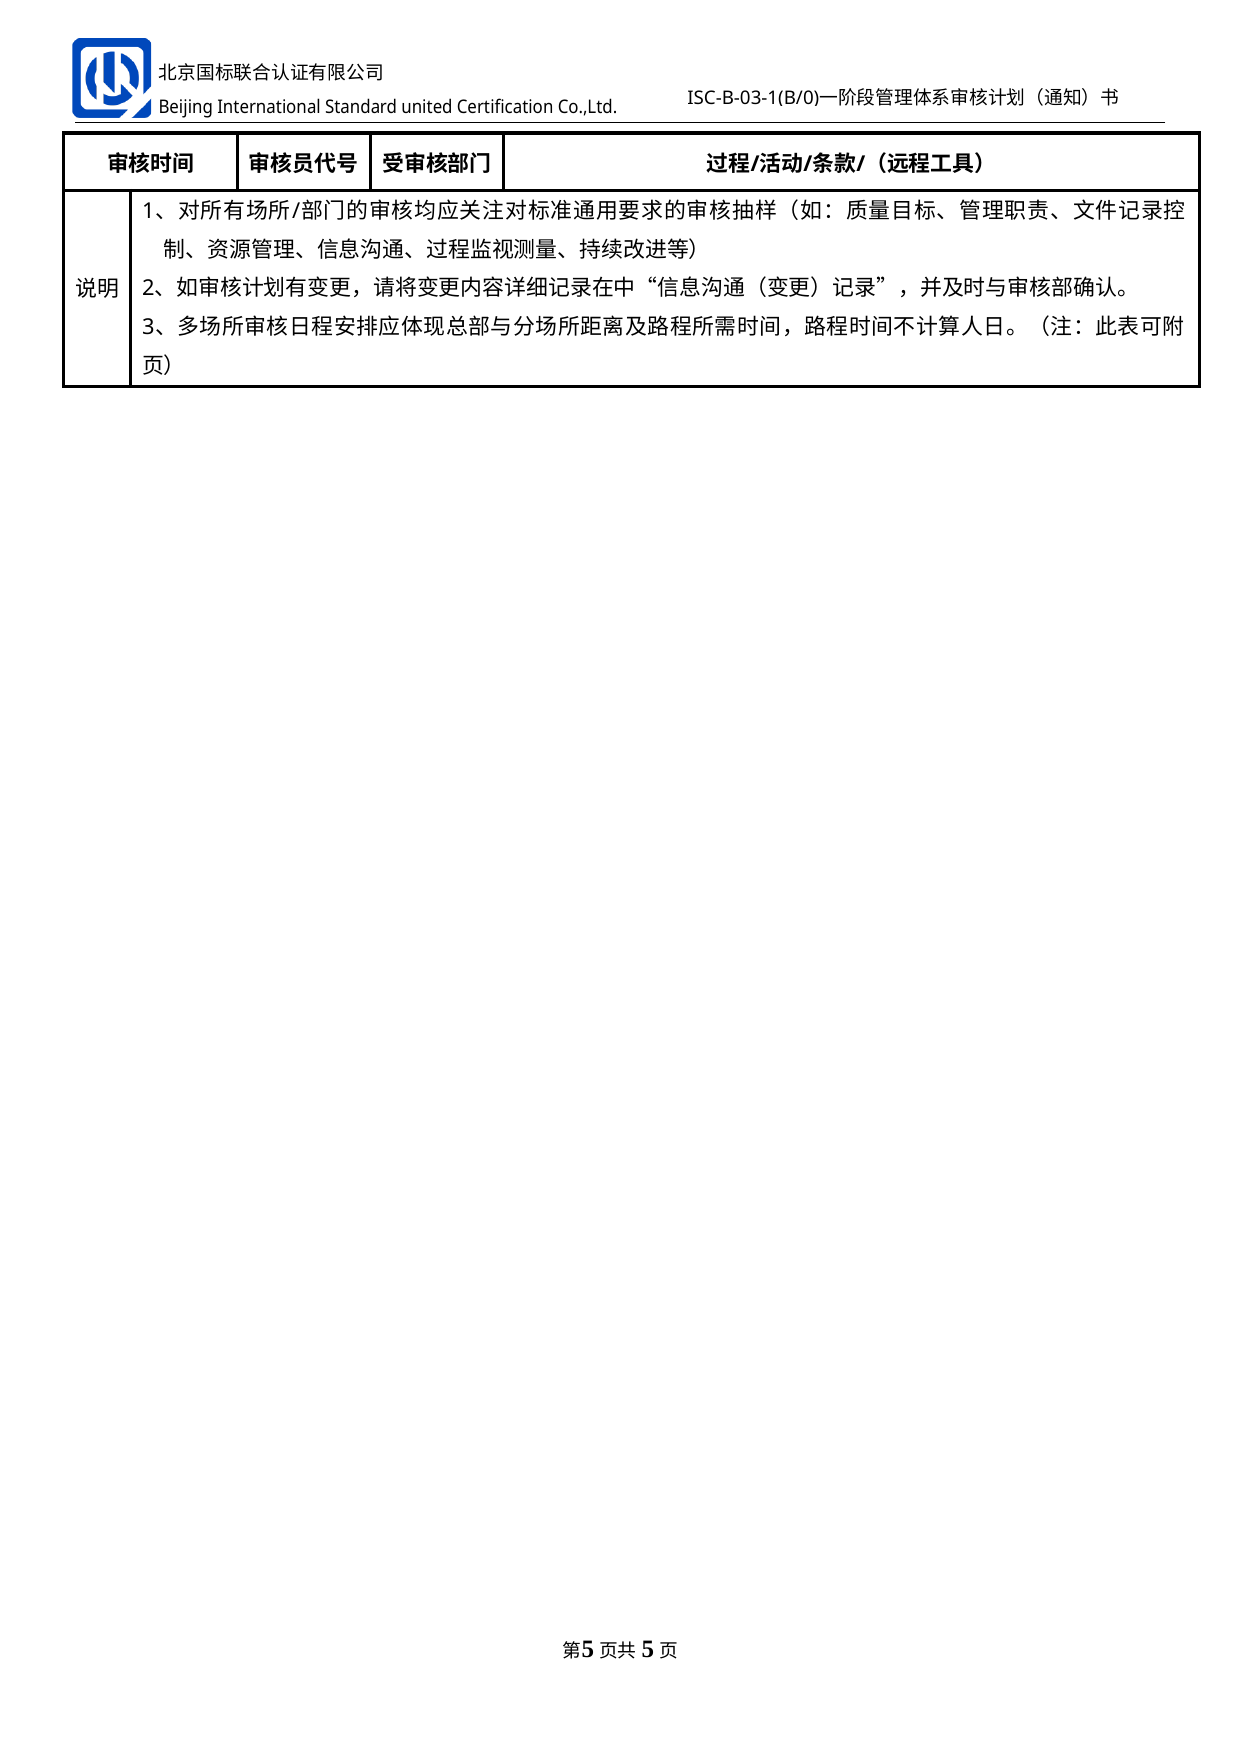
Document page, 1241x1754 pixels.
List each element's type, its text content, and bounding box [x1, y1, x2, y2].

table_header 受审核部门 [372, 135, 502, 189]
picture [72, 38, 152, 118]
table_header 过程/活动/条款/（远程工具） [505, 135, 1198, 189]
table_header 审核员代号 [239, 135, 369, 189]
table_cell 说明 [65, 192, 129, 385]
table_cell 1、对所有场所/部门的审核均应关注对标准通用要求的审核抽样（如：质量目标、管理职责、文件记录控制、资源管理、信息沟通、过程监视测量、持续改进等） 2、如审核计划有变更，请将变更内容详细记录在中“信息沟通（变更）记录”，并及时与审核部确认。 3、多场所审核日程安排应体现总部与分场所距离及路程所需时间，路程时间不计算人日。（注：此表可附页） [132, 192, 1198, 385]
table_header 审核时间 [65, 135, 236, 189]
